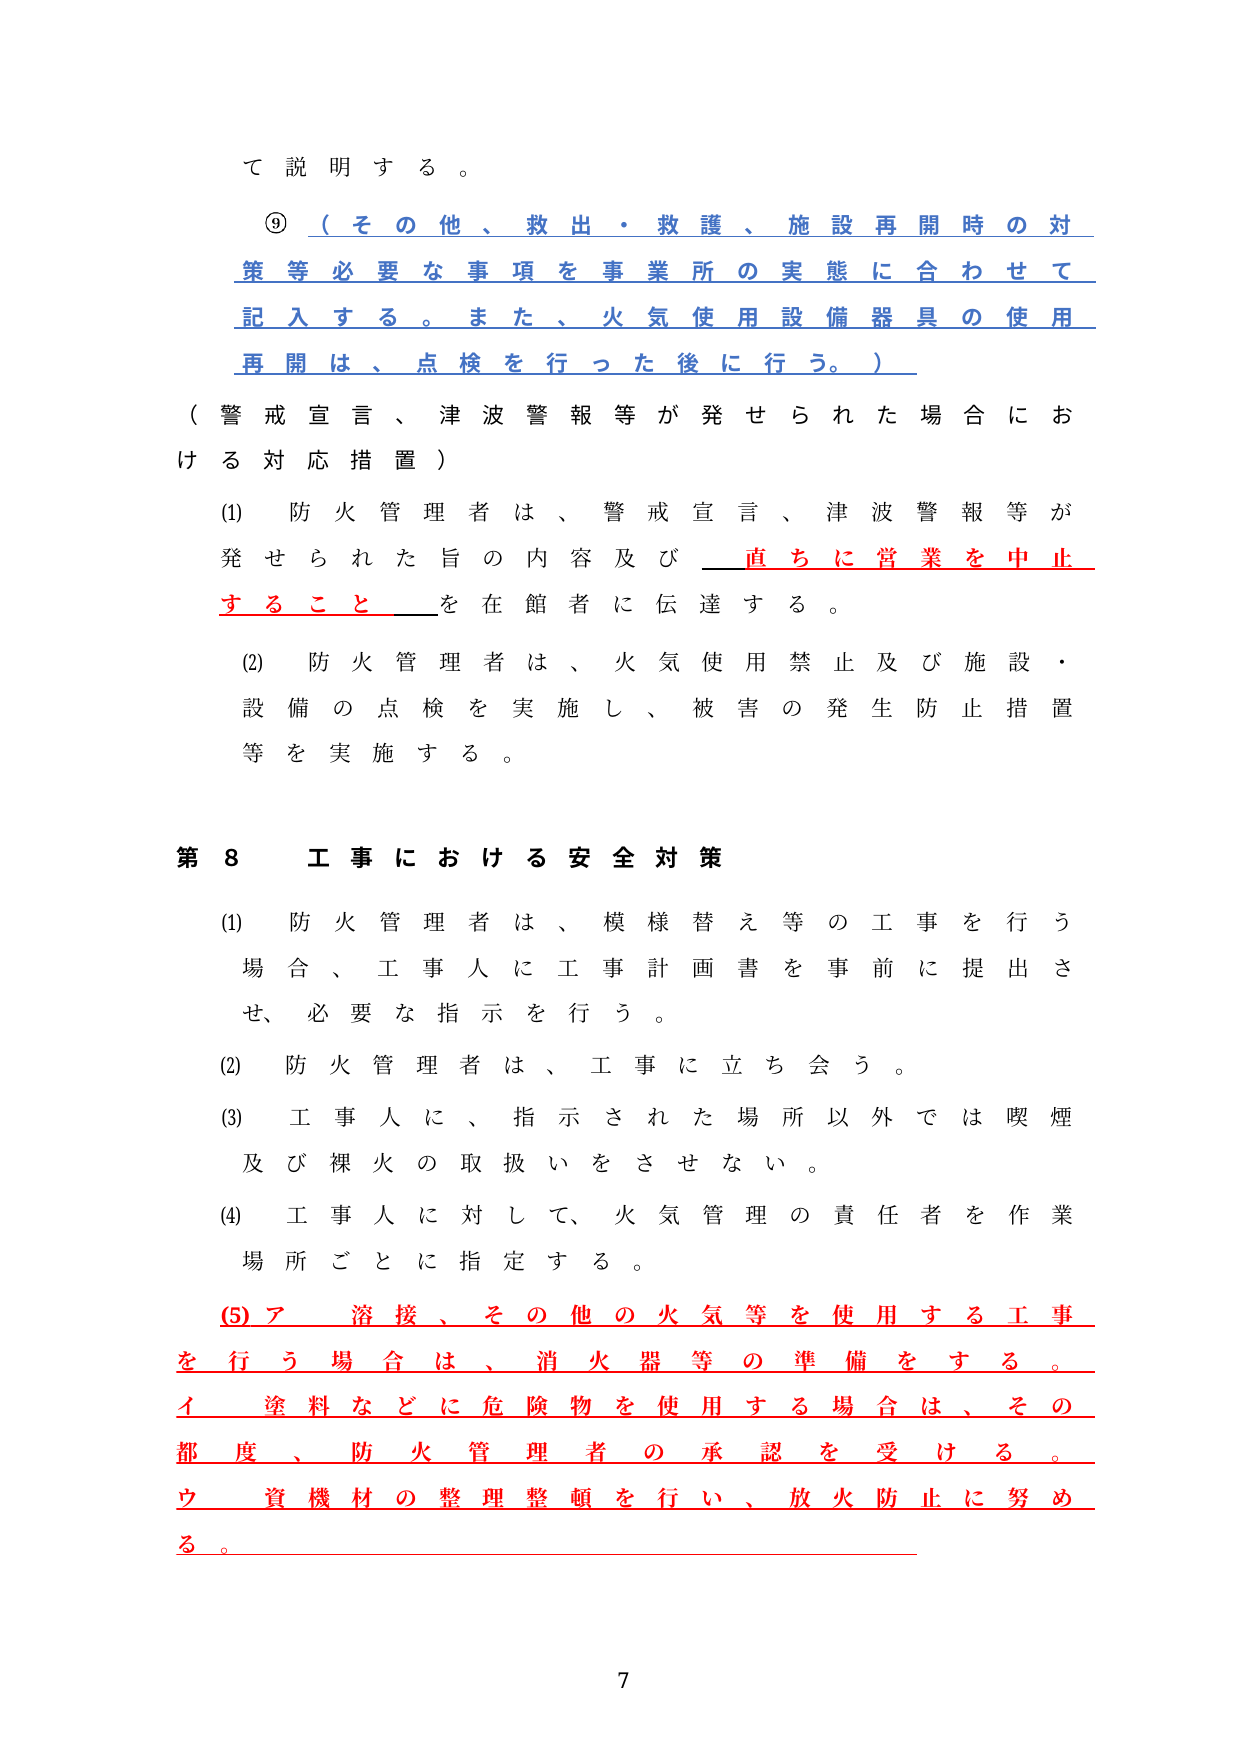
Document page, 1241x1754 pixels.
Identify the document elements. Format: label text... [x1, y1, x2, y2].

table_header 第８ 工事における安全対策 [165, 821, 1106, 892]
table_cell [165, 892, 1106, 1565]
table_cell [165, 142, 1106, 775]
picture [264, 212, 287, 234]
